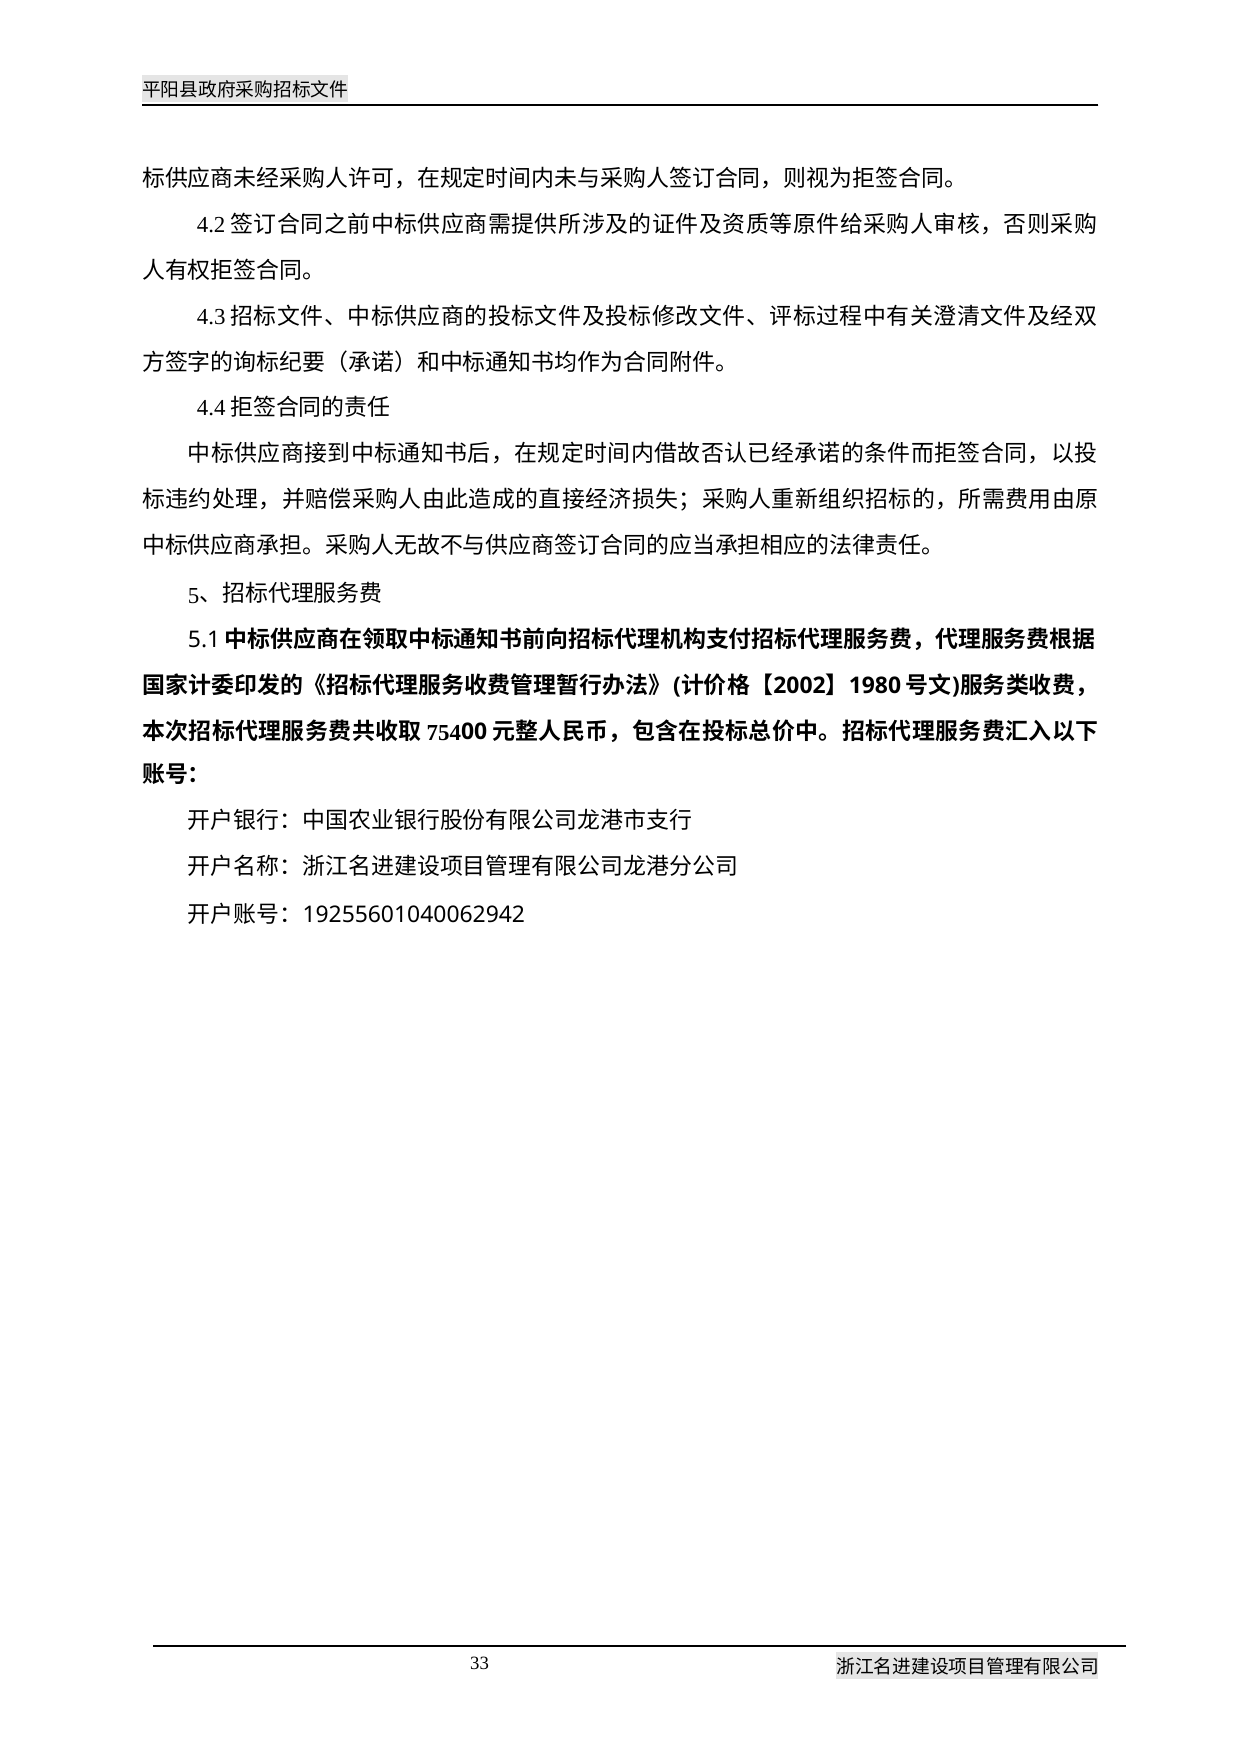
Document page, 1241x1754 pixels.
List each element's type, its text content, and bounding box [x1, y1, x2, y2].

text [142, 150, 1098, 196]
text 4.2签订合同之前中标供应商需提供所涉及的证件及资质等原件给采购人审核，否则采购人有权拒签合同。 [142, 196, 1098, 287]
text 开户账号：19255601040062942 第四部分 政府采购政策功能相关说明 [142, 883, 1098, 929]
text 开户银行：中国农业银行股份有限公司龙港市支行 [142, 792, 1098, 837]
text 5、招标代理服务费 [142, 562, 1098, 608]
text 4.3招标文件、中标供应商的投标文件及投标修改文件、评标过程中有关澄清文件及经双方签字的询标纪要（承诺）和中标通知书均作为合同附件。 [142, 287, 1098, 379]
text 中标供应商接到中标通知书后，在规定时间内借故否认已经承诺的条件而拒签合同，以投标违约处理，并赔偿采购人由此造成的直接经济损失；采购人重新组织招标的，所需费用由原中标供应商承担。采购人无故不与供应商签订合同的应当承担相应的法律责任。 [142, 425, 1098, 562]
text 5.1中标供应商在领取中标通知书前向招标代理机构支付招标代理服务费，代理服务费根据国家计委印发的《招标代理服务收费管理暂行办法》(计价格【2002】1980号文)服务类收费，本次招标代理服务费共收取75400元整人民币，包含在投标总价中。招标代理服务费汇入以下账号： [142, 608, 1098, 792]
text 开户名称：浙江名进建设项目管理有限公司龙港分公司 [142, 837, 1098, 883]
text 4.4拒签合同的责任 [142, 379, 1098, 425]
